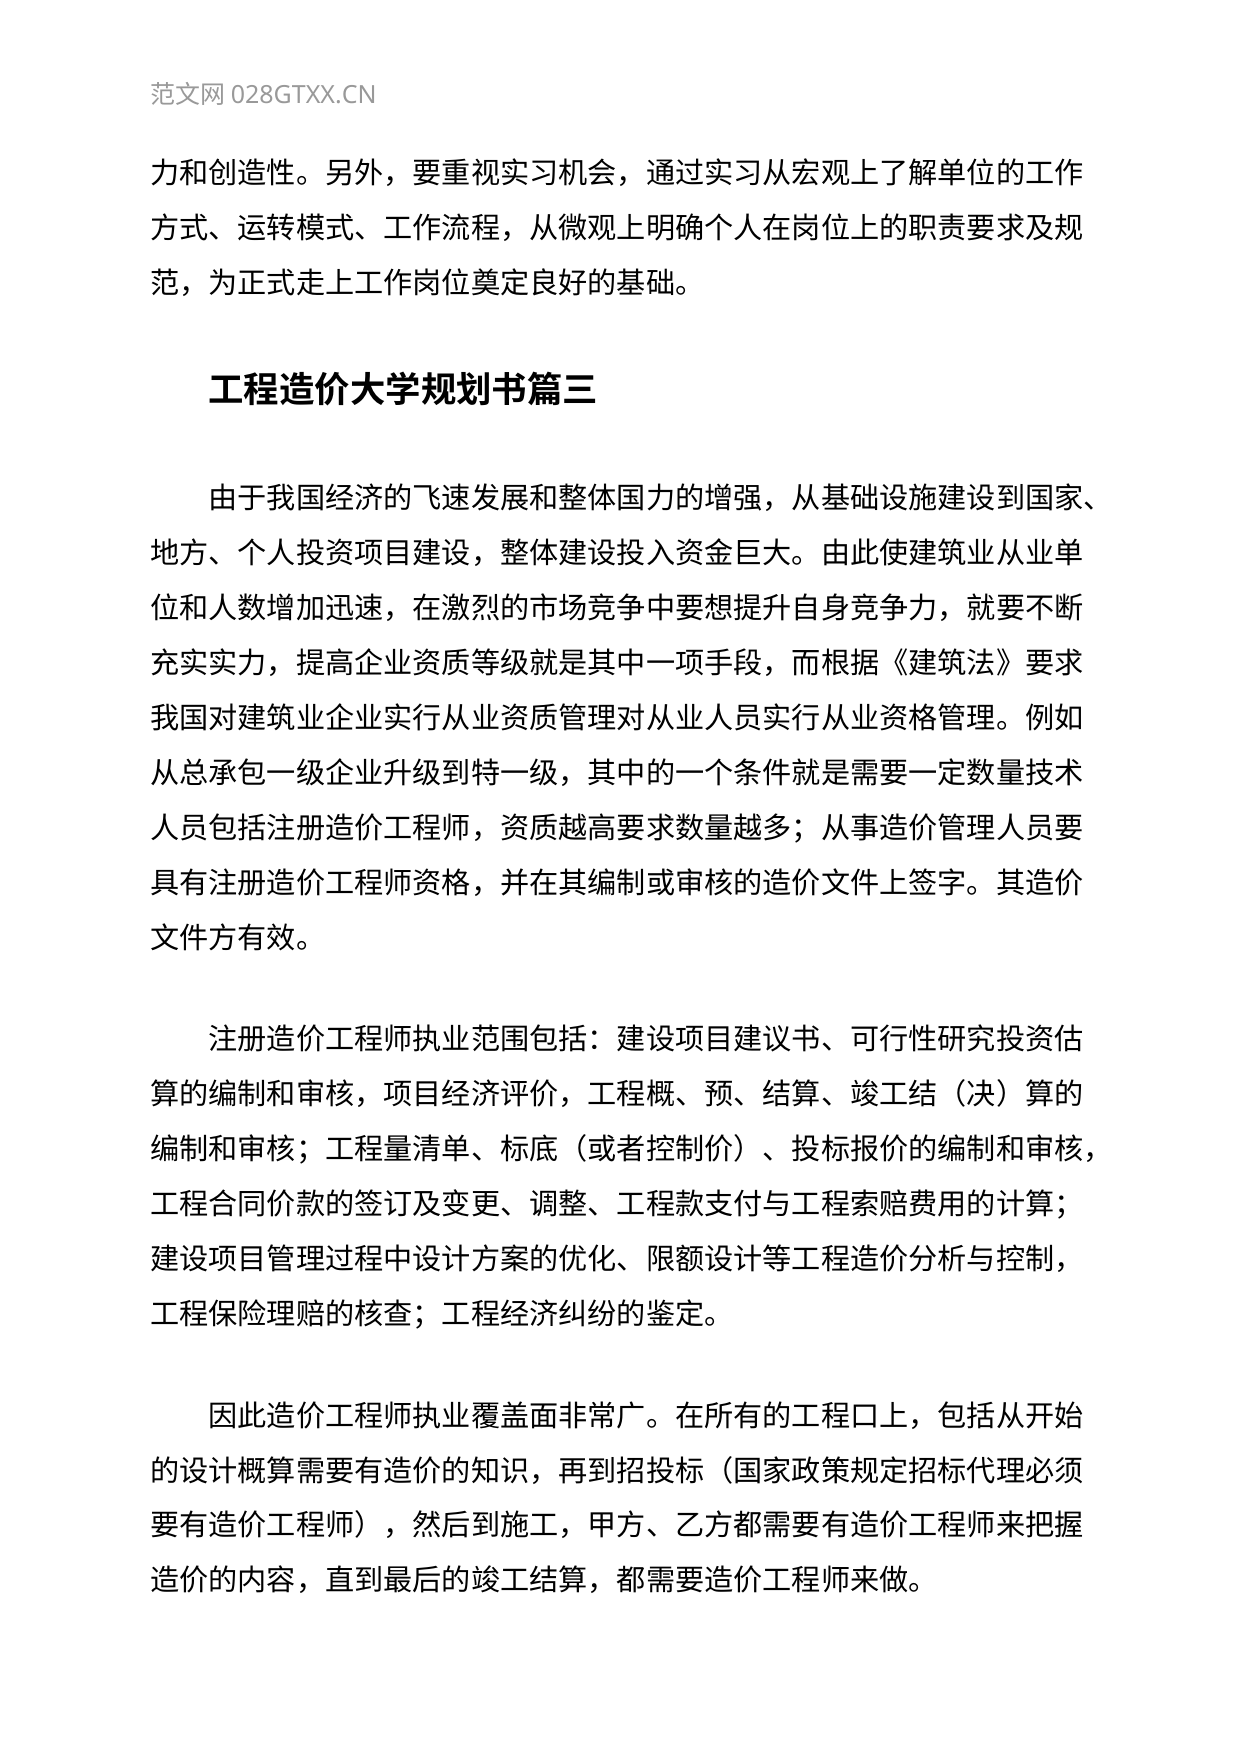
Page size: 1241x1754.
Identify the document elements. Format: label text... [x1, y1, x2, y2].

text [150, 150, 1090, 302]
text 注册造价工程师执业范围包括：建设项目建议书、可行性研究投资估算的编制和审核，项目经济评价，工程概、预、结算、竣工结（决）算的编制和审核；工程量清单、标底（或者控制价）、投标报价的编制和审核，工程合同价款的签订及变更、调整、工程款支付与工程索赔费用的计算；建设项目管理过程中设计方案的优化、限额设计等工程造价分析与控制，工程保险理赔的核查；工程经济纠纷的鉴定。 [150, 1016, 1090, 1333]
text 因此造价工程师执业覆盖面非常广。在所有的工程口上，包括从开始的设计概算需要有造价的知识，再到招投标（国家政策规定招标代理必须要有造价工程师），然后到施工，甲方、乙方都需要有造价工程师来把握造价的内容，直到最后的竣工结算，都需要造价工程师来做。 [150, 1392, 1090, 1599]
text 由于我国经济的飞速发展和整体国力的增强，从基础设施建设到国家、地方、个人投资项目建设，整体建设投入资金巨大。由此使建筑业从业单位和人数增加迅速，在激烈的市场竞争中要想提升自身竞争力，就要不断充实实力，提高企业资质等级就是其中一项手段，而根据《建筑法》要求我国对建筑业企业实行从业资质管理对从业人员实行从业资格管理。例如从总承包一级企业升级到特一级，其中的一个条件就是需要一定数量技术人员包括注册造价工程师，资质越高要求数量越多；从事造价管理人员要具有注册造价工程师资格，并在其编制或审核的造价文件上签字。其造价文件方有效。 [150, 475, 1090, 956]
text 工程造价大学规划书篇三 [150, 362, 1090, 413]
